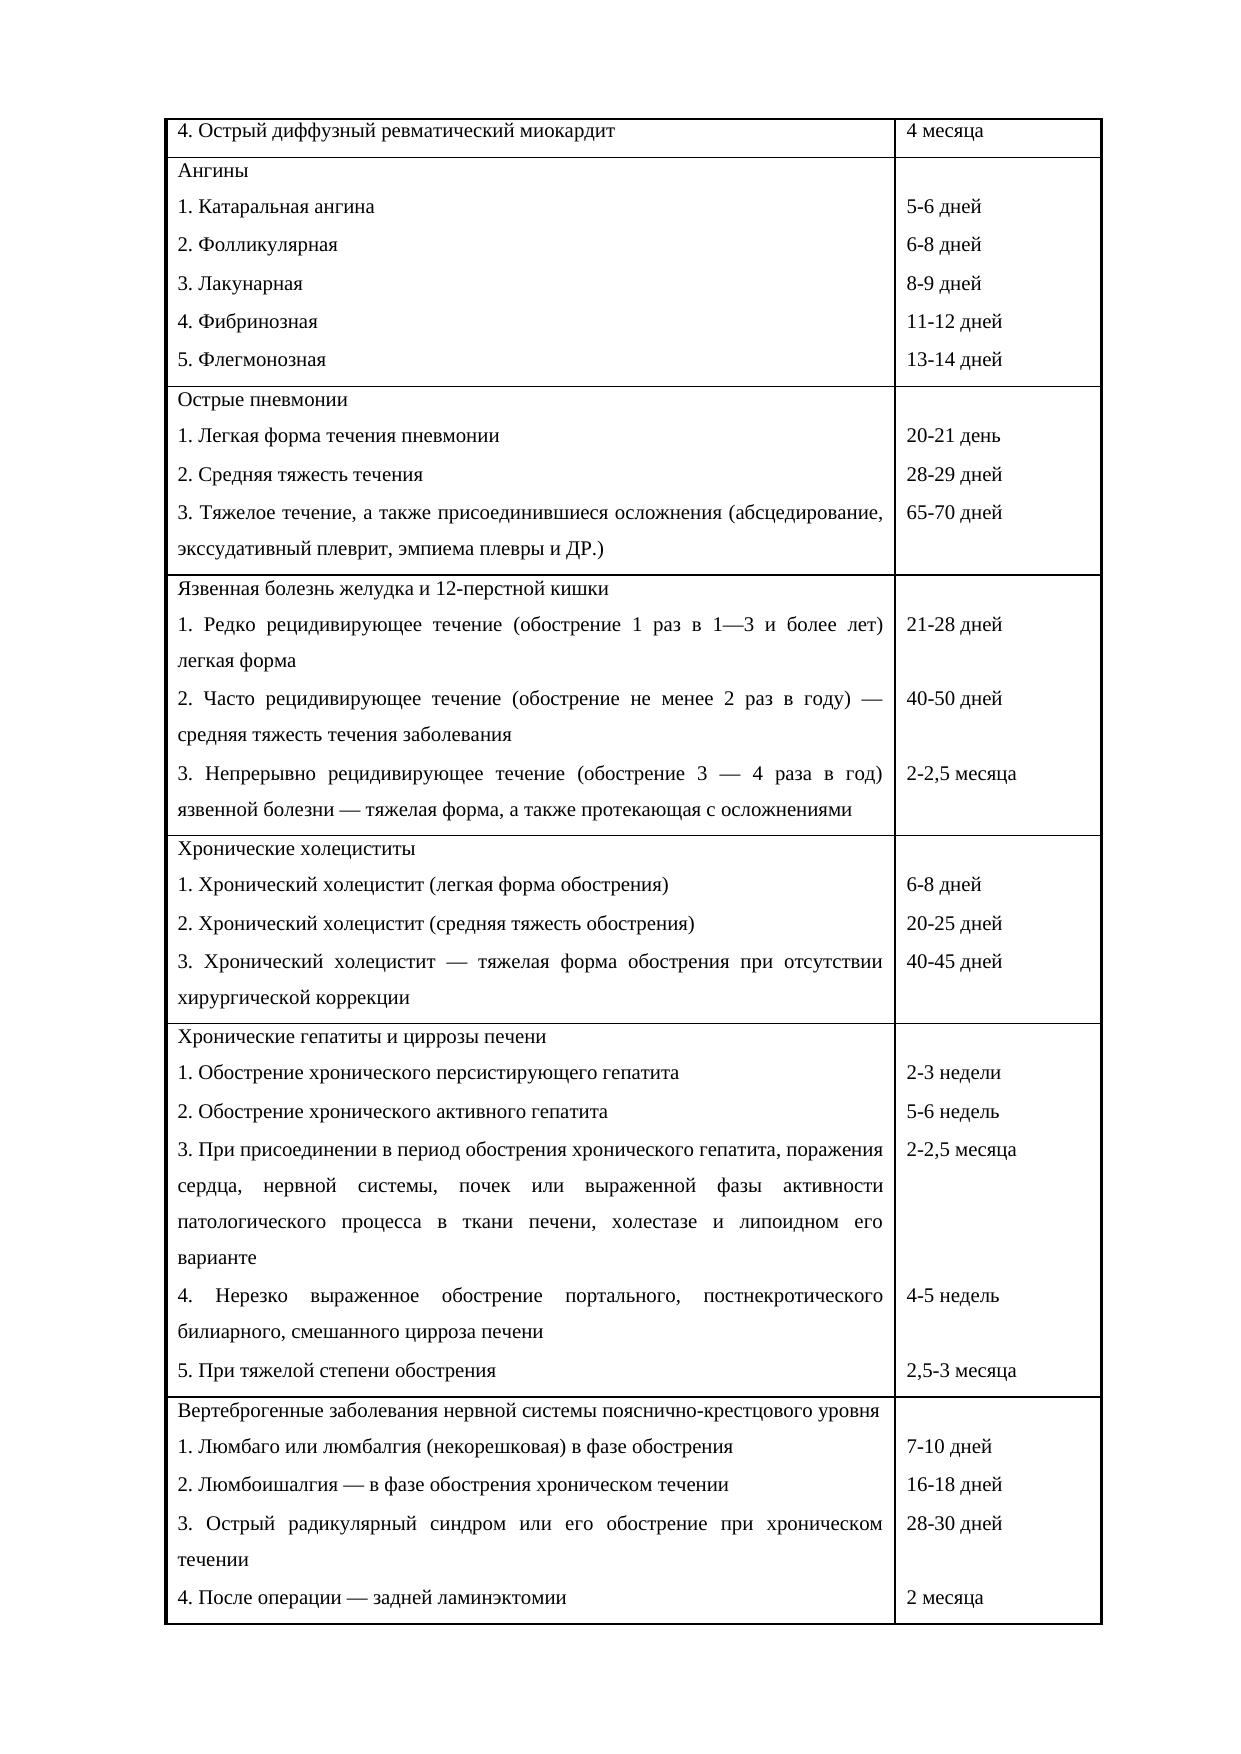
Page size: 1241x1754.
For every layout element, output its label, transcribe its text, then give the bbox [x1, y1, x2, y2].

table_cell 1. Люмбаго или люмбалгия (некорешковая) в фазе обострения [168, 1434, 894, 1472]
table_cell 1. Редко рецидивирующее течение (обострение 1 раз в 1—3 и более лет) легкая форма [168, 612, 894, 686]
table_cell 1. Катаральная ангина [168, 194, 894, 232]
table_cell Острые пневмонии [168, 387, 894, 423]
table_cell 8-9 дней [896, 271, 1100, 309]
table_cell 3. При присоединении в период обострения хронического гепатита, поражения сердца, нервной системы, почек или выраженной фазы активности патологического процесса в ткани печени, холестазе и липоидном его варианте [168, 1137, 894, 1283]
table_cell 2-2,5 месяца [896, 761, 1100, 835]
table_cell 3. Тяжелое течение, а также присоединившиеся осложнения (абсцедирование, экссудативный плеврит, эмпиема плевры и ДР.) [168, 500, 894, 574]
table_cell 20-25 дней [896, 911, 1100, 949]
table_cell 3. Хронический холецистит — тяжелая форма обострения при отсутствии хирургической коррекции [168, 949, 894, 1023]
table_cell 4. Фибринозная [168, 309, 894, 347]
table_cell 16-18 дней [896, 1472, 1100, 1510]
table_cell 1. Обострение хронического персистирующего гепатита [168, 1060, 894, 1099]
table_cell 40-45 дней [896, 949, 1100, 1023]
table_cell 4. Острый диффузный ревматический миокардит [168, 120, 894, 156]
table_cell Хронические гепатиты и циррозы печени [168, 1024, 894, 1060]
table_cell 28-30 дней [896, 1510, 1100, 1585]
table_cell 28-29 дней [896, 462, 1100, 500]
table_cell 3. Острый радикулярный синдром или его обострение при хроническом течении [168, 1510, 894, 1585]
table_cell 2. Часто рецидивирующее течение (обострение не менее 2 раз в году) — средняя тяжесть течения заболевания [168, 686, 894, 761]
table_cell 65-70 дней [896, 500, 1100, 574]
table_cell 4 месяца [896, 120, 1100, 156]
table_cell [896, 158, 1100, 194]
table_cell 2. Фолликулярная [168, 233, 894, 271]
table_cell Язвенная болезнь желудка и 12-перстной кишки [168, 576, 894, 612]
table_cell 5. При тяжелой степени обострения [168, 1358, 894, 1396]
table_cell 6-8 дней [896, 233, 1100, 271]
table_cell Хронические холециститы [168, 836, 894, 872]
table_cell 2. Средняя тяжесть течения [168, 462, 894, 500]
table_cell [896, 1398, 1100, 1434]
table_cell 20-21 день [896, 423, 1100, 462]
table_cell 1. Легкая форма течения пневмонии [168, 423, 894, 462]
table_cell 5-6 недель [896, 1099, 1100, 1137]
table_cell [896, 576, 1100, 612]
table_cell Вертеброгенные заболевания нервной системы пояснично-крестцового уровня [168, 1398, 894, 1434]
table_cell Ангины [168, 158, 894, 194]
table_cell [896, 387, 1100, 423]
table_cell 5-6 дней [896, 194, 1100, 232]
table_cell 11-12 дней [896, 309, 1100, 347]
table_cell 2-2,5 месяца [896, 1137, 1100, 1283]
table_cell 3. Лакунарная [168, 271, 894, 309]
table_cell [896, 1024, 1100, 1060]
table_cell [896, 836, 1100, 872]
table_cell 2 месяца [896, 1585, 1100, 1623]
table_cell 2,5-3 месяца [896, 1358, 1100, 1396]
table_cell 4. После операции — задней ламинэктомии [168, 1585, 894, 1623]
table_cell 40-50 дней [896, 686, 1100, 761]
table_cell 7-10 дней [896, 1434, 1100, 1472]
table_cell 21-28 дней [896, 612, 1100, 686]
table_cell 4. Нерезко выраженное обострение портального, постнекротического билиарного, смешанного цирроза печени [168, 1284, 894, 1358]
table_cell 2-3 недели [896, 1060, 1100, 1099]
table_cell 1. Хронический холецистит (легкая форма обострения) [168, 872, 894, 911]
table_cell 13-14 дней [896, 348, 1100, 386]
table_cell 2. Люмбоишалгия — в фазе обострения хроническом течении [168, 1472, 894, 1510]
table_cell 5. Флегмонозная [168, 348, 894, 386]
table_cell 2. Обострение хронического активного гепатита [168, 1099, 894, 1137]
table_cell 2. Хронический холецистит (средняя тяжесть обострения) [168, 911, 894, 949]
table_cell 3. Непрерывно рецидивирующее течение (обострение 3 — 4 раза в год) язвенной болезни — тяжелая форма, а также протекающая с осложнениями [168, 761, 894, 835]
table_cell 4-5 недель [896, 1284, 1100, 1358]
table_cell 6-8 дней [896, 872, 1100, 911]
